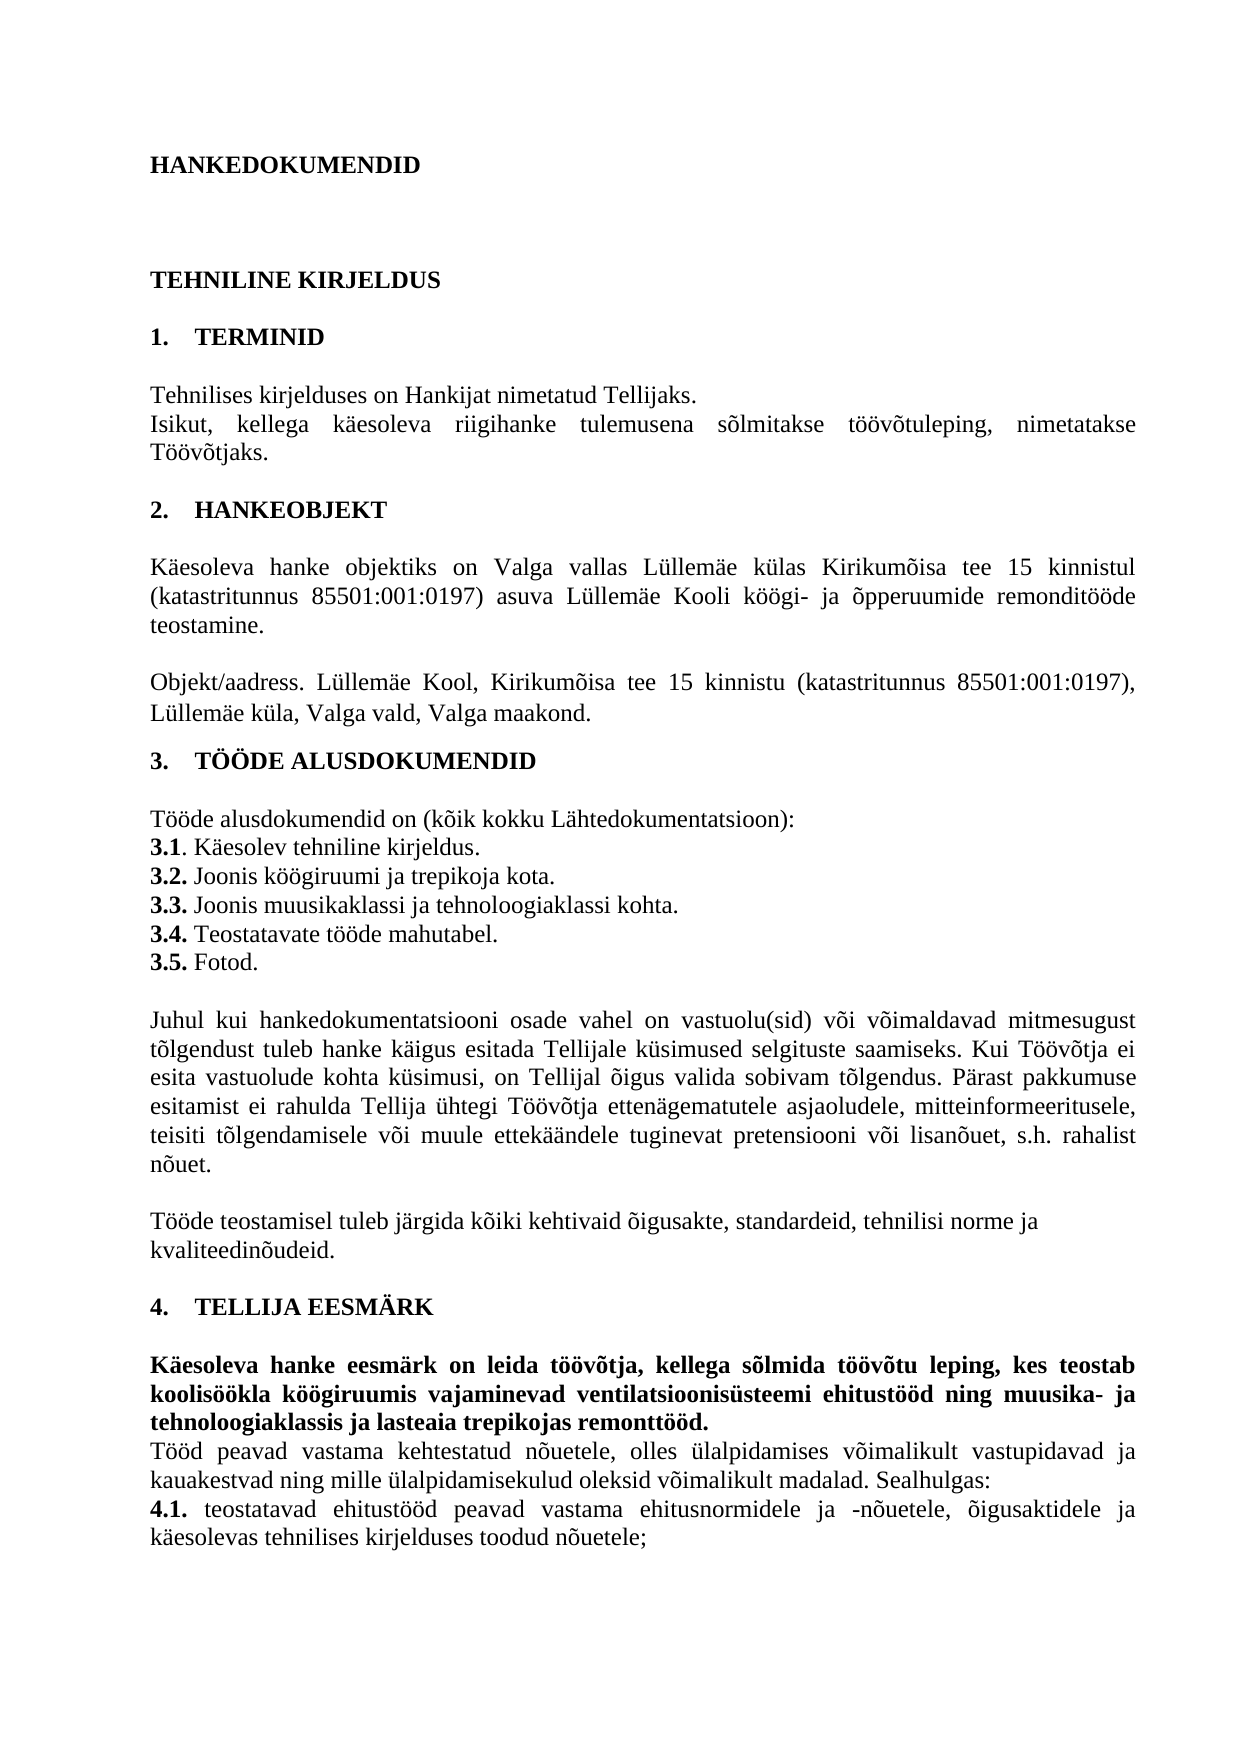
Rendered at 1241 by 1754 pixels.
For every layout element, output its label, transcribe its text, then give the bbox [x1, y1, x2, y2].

text Käesoleva hanke objektiks on Valga vallas Lüllemäe külas Kirikumõisa tee 15 kinnistul (katastritunnus 85501:001:0197) asuva Lüllemäe Kooli köögi- ja õpperuumide remonditööde teostamine. [150, 552, 1137, 639]
list Tehnilises kirjelduses on Hankijat nimetatud Tellijaks. [150, 380, 1137, 409]
text Tööd peavad vastama kehtestatud nõuetele, olles ülalpidamises võimalikult vastupidavad ja kauakestvad ning mille ülalpidamisekulud oleksid võimalikult madalad. Sealhulgas: [150, 1436, 1137, 1494]
list Isikut, kellega käesoleva riigihanke tulemusena sõlmitakse töövõtuleping, nimetatakse Töövõtjaks. [150, 409, 1137, 466]
text 3.1. Käesolev tehniline kirjeldus. [150, 832, 1137, 861]
text TEHNILINE KIRJELDUS [150, 265, 1137, 294]
text 3.4. Teostatavate tööde mahutabel. [150, 919, 1137, 947]
list TÖÖDE ALUSDOKUMENDID [150, 746, 1137, 775]
text 3.3. Joonis muusikaklassi ja tehnoloogiaklassi kohta. [150, 890, 1137, 919]
text Tööde teostamisel tuleb järgida kõiki kehtivaid õigusakte, standardeid, tehnilisi norme ja [150, 1206, 1137, 1235]
text 3.5. Fotod. [150, 947, 1137, 976]
list TELLIJA EESMÄRK [150, 1292, 1137, 1321]
text 3.2. Joonis köögiruumi ja trepikoja kota. [150, 861, 1137, 890]
text Juhul kui hankedokumentatsiooni osade vahel on vastuolu(sid) või võimaldavad mitmesugust tõlgendust tuleb hanke käigus esitada Tellijale küsimused selgituste saamiseks. Kui Töövõtja ei esita vastuolude kohta küsimusi, on Tellijal õigus valida sobivam tõlgendus. Pärast pakkumuse esitamist ei rahulda Tellija ühtegi Töövõtja ettenägematutele asjaoludele, mitteinformeeritusele, teisiti tõlgendamisele või muule ettekäändele tuginevat pretensiooni või lisanõuet, s.h. rahalist nõuet. [150, 1005, 1137, 1177]
text HANKEDOKUMENDID [150, 150, 1137, 179]
text Objekt/aadress. Lüllemäe Kool, Kirikumõisa tee 15 kinnistu (katastritunnus 85501:001:0197), Lüllemäe küla, Valga vald, Valga maakond. [150, 667, 1137, 727]
text Käesoleva hanke eesmärk on leida töövõtja, kellega sõlmida töövõtu leping, kes teostab koolisöökla köögiruumis vajaminevad ventilatsioonisüsteemi ehitustööd ning muusika- ja tehnoloogiaklassis ja lasteaia trepikojas remonttööd. [150, 1350, 1137, 1436]
text 4.1. teostatavad ehitustööd peavad vastama ehitusnormidele ja -nõuetele, õigusaktidele ja käesolevas tehnilises kirjelduses toodud nõuetele; [150, 1494, 1137, 1551]
text kvaliteedinõudeid. [150, 1235, 1137, 1264]
list TERMINID [150, 322, 1137, 351]
list HANKEOBJEKT [150, 495, 1137, 524]
text Tööde alusdokumendid on (kõik kokku Lähtedokumentatsioon): [150, 804, 1137, 832]
